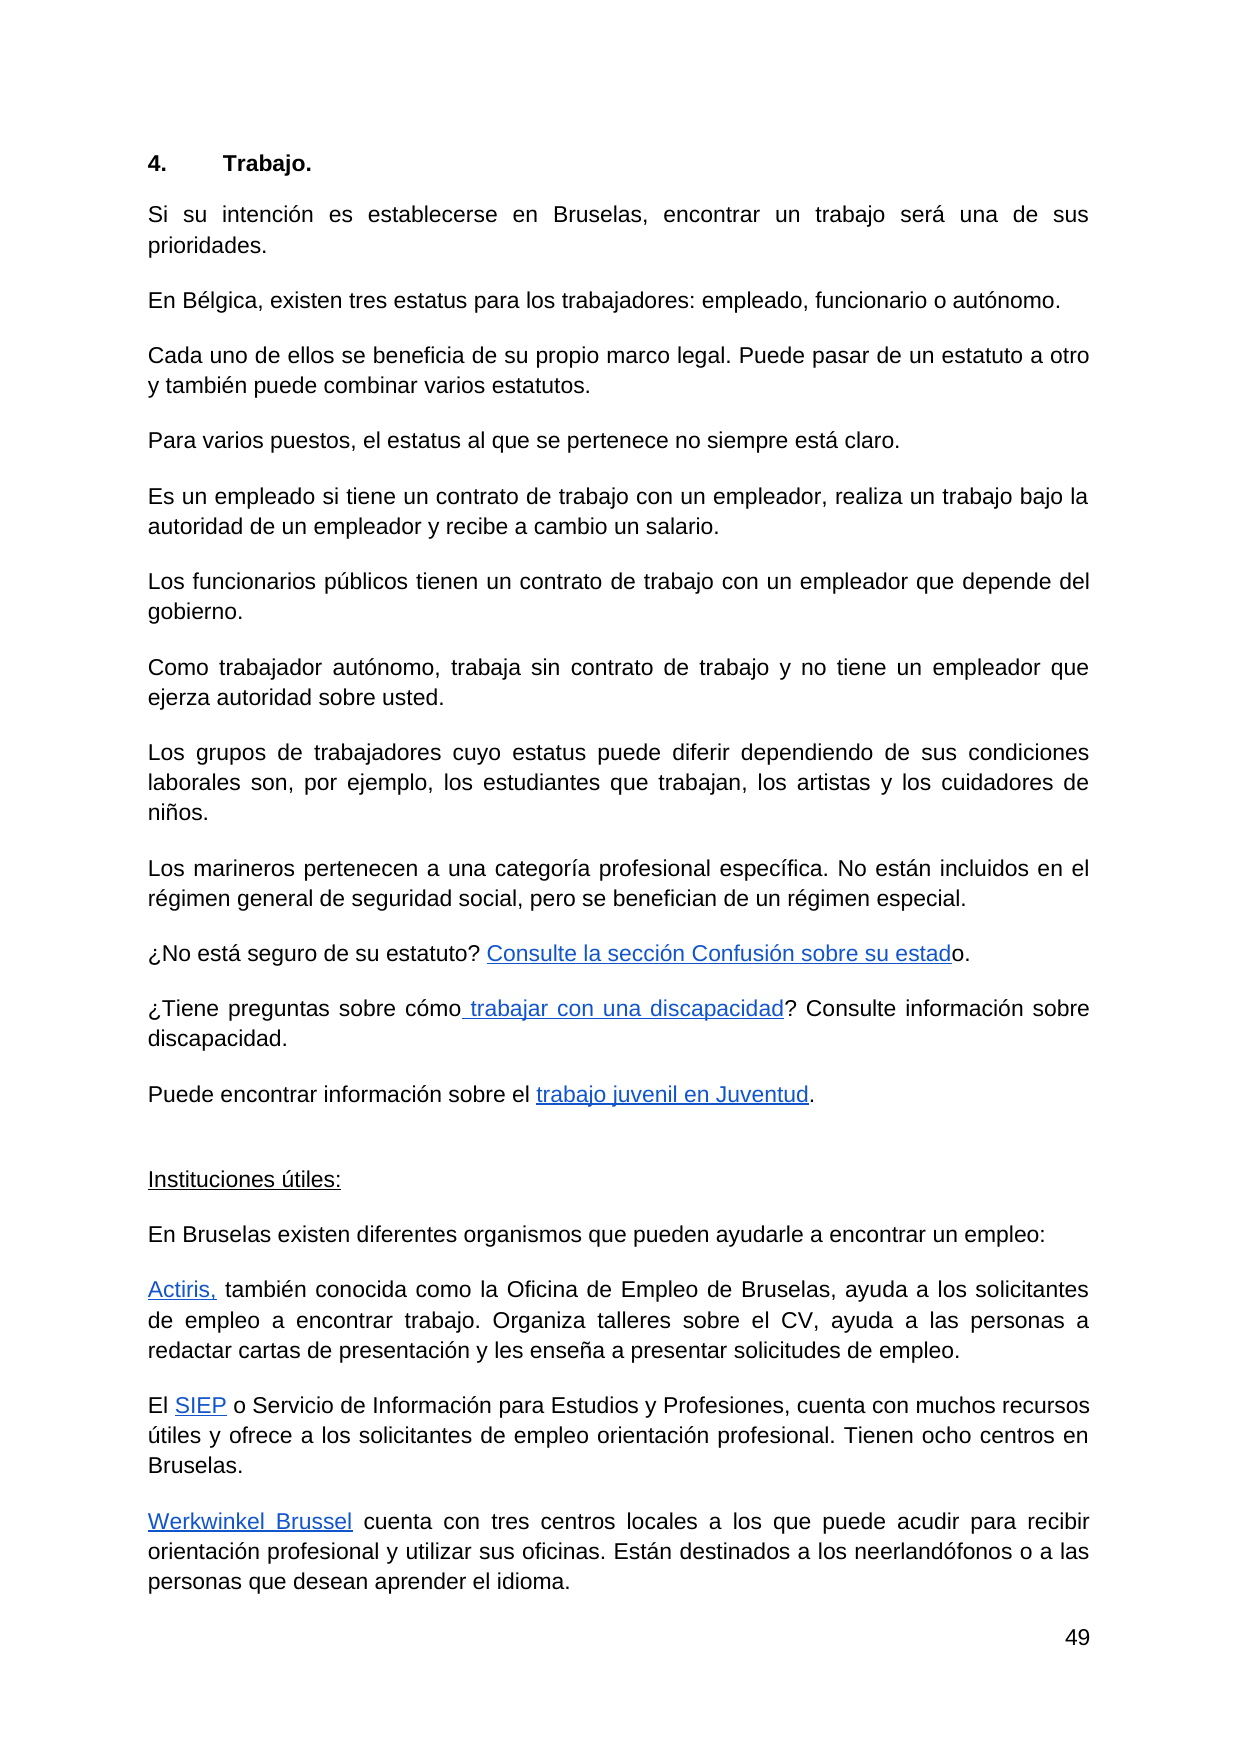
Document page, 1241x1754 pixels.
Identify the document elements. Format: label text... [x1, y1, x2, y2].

text ¿Tiene preguntas sobre cómo trabajar con una discapacidad? Consulte información sobre discapacidad. [148, 995, 1090, 1052]
text Si su intención es establecerse en Bruselas, encontrar un trabajo será una de sus prioridades. [148, 201, 1090, 258]
text El SIEP o Servicio de Información para Estudios y Profesiones, cuenta con muchos recursos útiles y ofrece a los solicitantes de empleo orientación profesional. Tienen ocho centros en Bruselas. [148, 1392, 1090, 1479]
text Como trabajador autónomo, trabaja sin contrato de trabajo y no tiene un empleador que ejerza autoridad sobre usted. [148, 653, 1090, 710]
subtitle Trabajo. [148, 150, 1090, 176]
text Es un empleado si tiene un contrato de trabajo con un empleador, realiza un trabajo bajo la autoridad de un empleador y recibe a cambio un salario. [148, 483, 1090, 539]
text Los grupos de trabajadores cuyo estatus puede diferir dependiendo de sus condiciones laborales son, por ejemplo, los estudiantes que trabajan, los artistas y los cuidadores de niños. [148, 739, 1090, 826]
text Los funcionarios públicos tienen un contrato de trabajo con un empleador que depende del gobierno. [148, 568, 1090, 624]
text ¿No está seguro de su estatuto? Consulte la sección Confusión sobre su estado. [148, 940, 1090, 966]
text Instituciones útiles: [148, 1136, 1090, 1192]
text Werkwinkel Brussel cuenta con tres centros locales a los que puede acudir para recibir orientación profesional y utilizar sus oficinas. Están destinados a los neerlandófonos o a las personas que desean aprender el idioma. [148, 1508, 1090, 1594]
text En Bélgica, existen tres estatus para los trabajadores: empleado, funcionario o autónomo. [148, 287, 1090, 313]
text Cada uno de ellos se beneficia de su propio marco legal. Puede pasar de un estatuto a otro y también puede combinar varios estatutos. [148, 342, 1090, 398]
text Los marineros pertenecen a una categoría profesional específica. No están incluidos en el régimen general de seguridad social, pero se benefician de un régimen especial. [148, 854, 1090, 911]
text Actiris, también conocida como la Oficina de Empleo de Bruselas, ayuda a los solicitantes de empleo a encontrar trabajo. Organiza talleres sobre el CV, ayuda a las personas a redactar cartas de presentación y les enseña a presentar solicitudes de empleo. [148, 1276, 1090, 1363]
text Puede encontrar información sobre el trabajo juvenil en Juventud. [148, 1081, 1090, 1107]
text En Bruselas existen diferentes organismos que pueden ayudarle a encontrar un empleo: [148, 1221, 1090, 1247]
text Para varios puestos, el estatus al que se pertenece no siempre está claro. [148, 427, 1090, 454]
